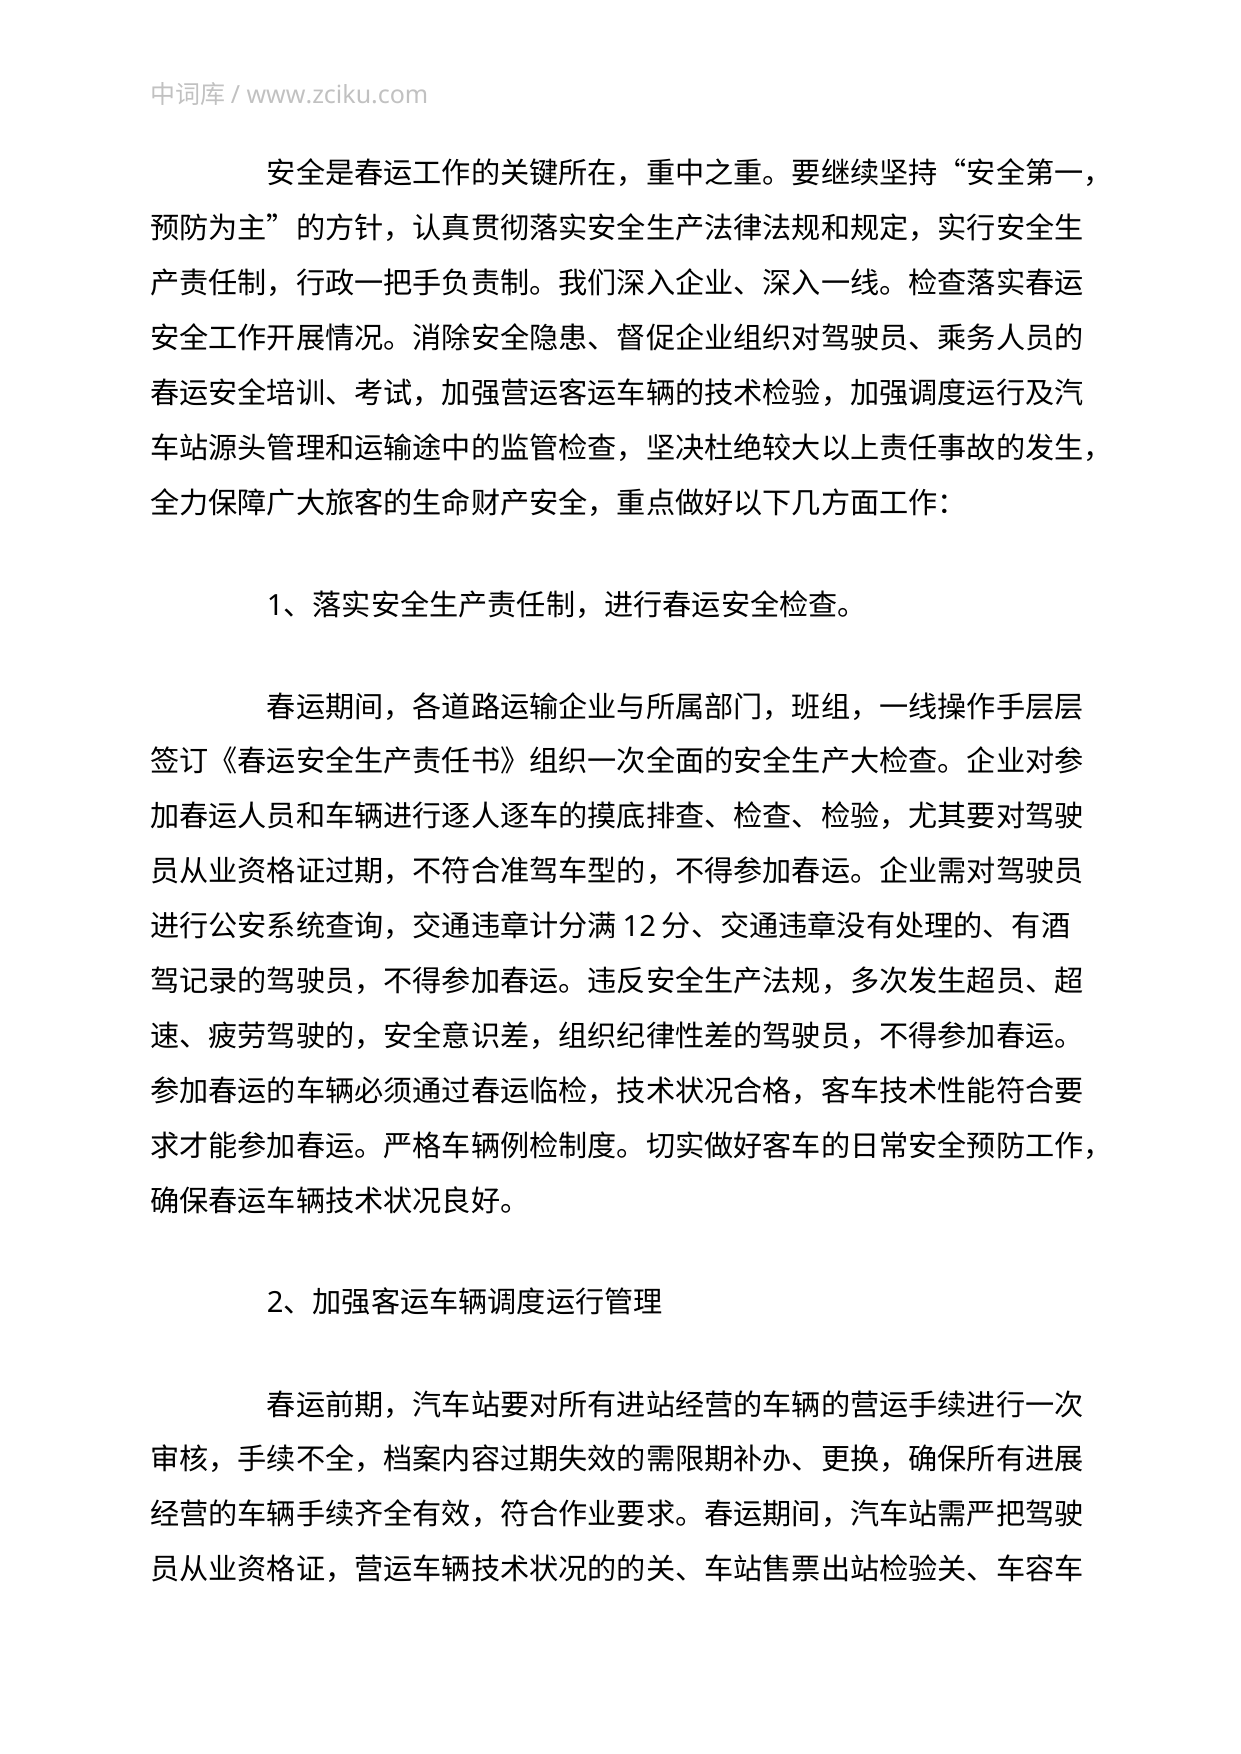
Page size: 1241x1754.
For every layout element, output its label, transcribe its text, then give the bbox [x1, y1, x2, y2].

text 2、加强客运车辆调度运行管理 [150, 1279, 1090, 1321]
text 安全是春运工作的关键所在，重中之重。要继续坚持“安全第一，预防为主”的方针，认真贯彻落实安全生产法律法规和规定，实行安全生产责任制，行政一把手负责制。我们深入企业、深入一线。检查落实春运安全工作开展情况。消除安全隐患、督促企业组织对驾驶员、乘务人员的春运安全培训、考试，加强营运客运车辆的技术检验，加强调度运行及汽车站源头管理和运输途中的监管检查，坚决杜绝较大以上责任事故的发生，全力保障广大旅客的生命财产安全，重点做好以下几方面工作： [150, 150, 1090, 522]
text 春运期间，各道路运输企业与所属部门，班组，一线操作手层层签订《春运安全生产责任书》组织一次全面的安全生产大检查。企业对参加春运人员和车辆进行逐人逐车的摸底排查、检查、检验，尤其要对驾驶员从业资格证过期，不符合准驾车型的，不得参加春运。企业需对驾驶员进行公安系统查询，交通违章计分满12分、交通违章没有处理的、有酒驾记录的驾驶员，不得参加春运。违反安全生产法规，多次发生超员、超速、疲劳驾驶的，安全意识差，组织纪律性差的驾驶员，不得参加春运。参加春运的车辆必须通过春运临检，技术状况合格，客车技术性能符合要求才能参加春运。严格车辆例检制度。切实做好客车的日常安全预防工作，确保春运车辆技术状况良好。 [150, 683, 1090, 1219]
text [150, 1381, 1090, 1588]
text 1、落实安全生产责任制，进行春运安全检查。 [150, 581, 1090, 623]
